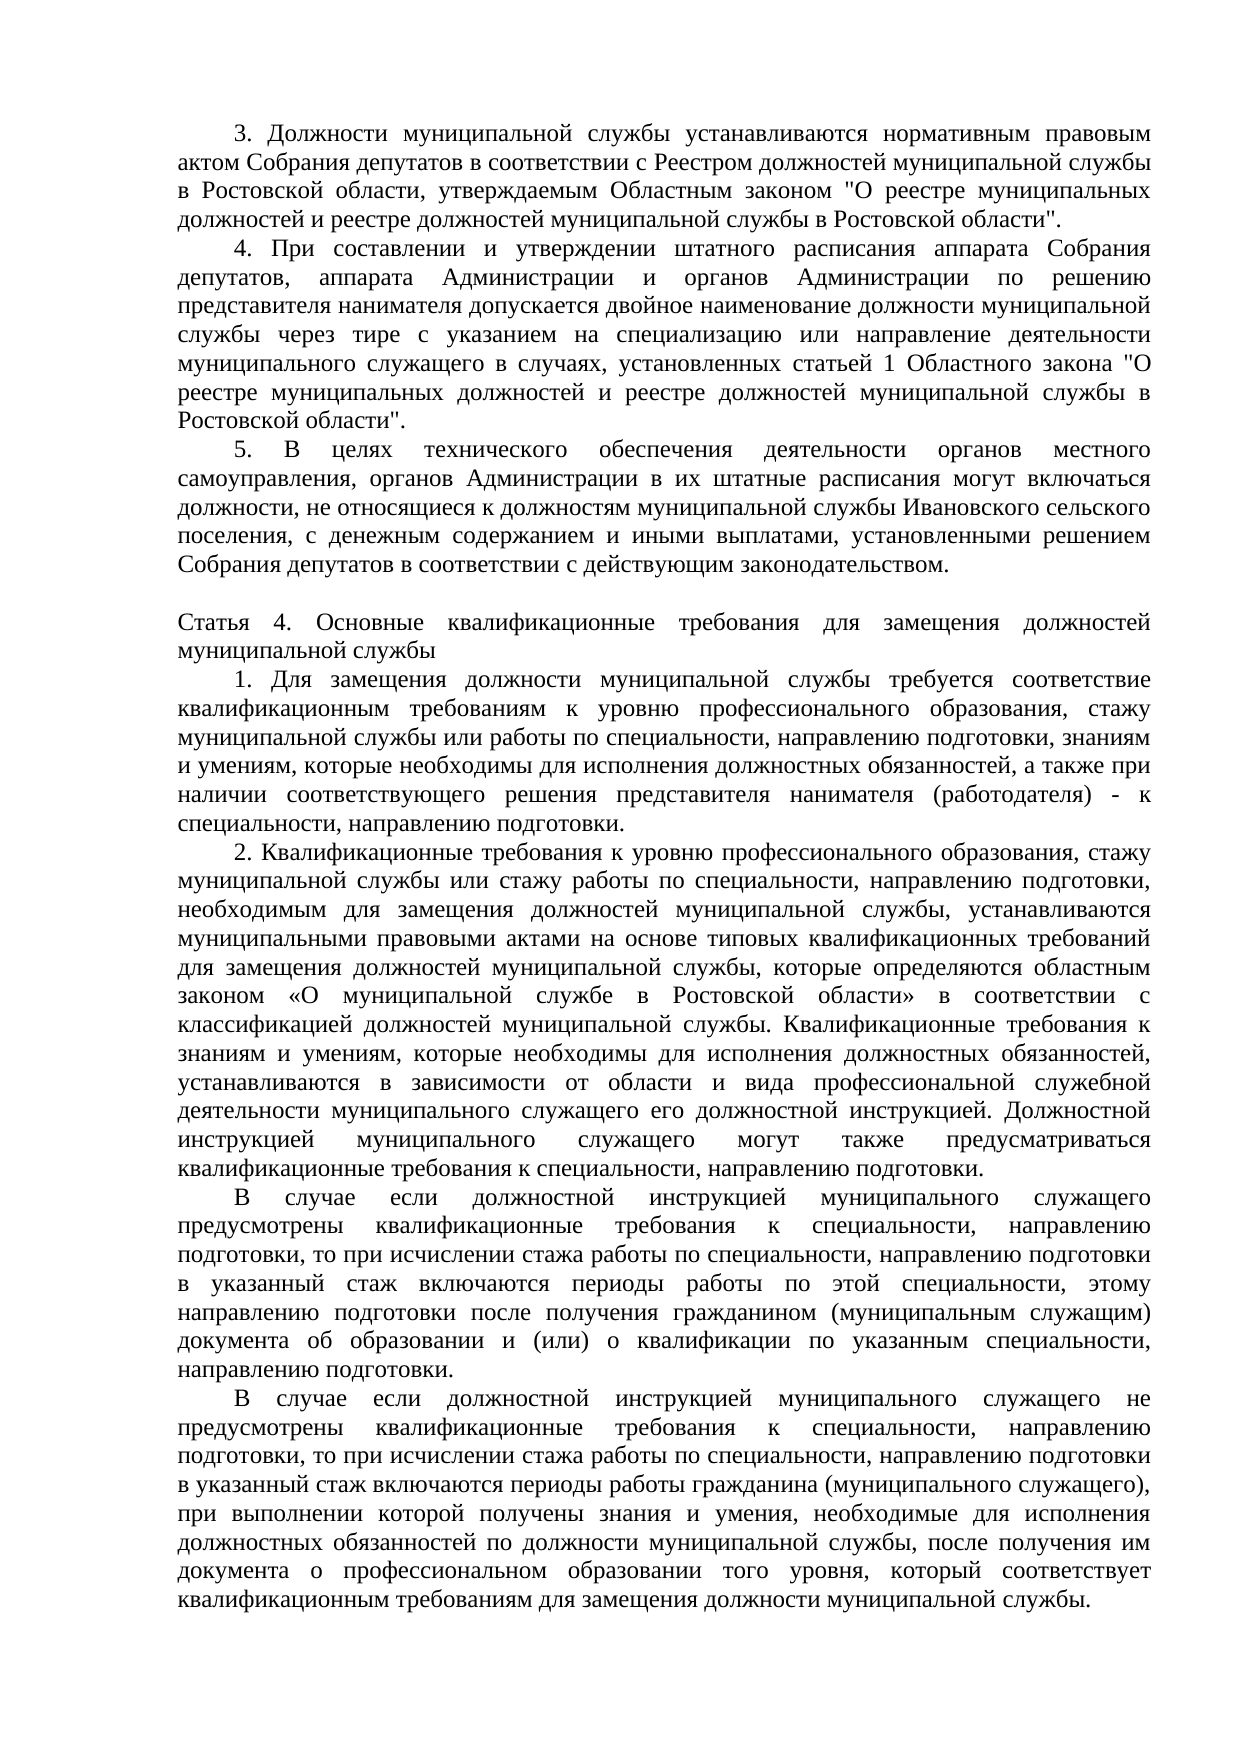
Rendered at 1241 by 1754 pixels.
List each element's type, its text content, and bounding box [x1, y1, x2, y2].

text 4. При составлении и утверждении штатного расписания аппарата Собрания депутатов, аппарата Администрации и органов Администрации по решению представителя нанимателя допускается двойное наименование должности муниципальной службы через тире с указанием на специализацию или направление деятельности муниципального служащего в случаях, установленных статьей 1 Областного закона "О реестре муниципальных должностей и реестре должностей муниципальной службы в Ростовской области". [177, 233, 1152, 434]
text 5. В целях технического обеспечения деятельности органов местного самоуправления, органов Администрации в их штатные расписания могут включаться должности, не относящиеся к должностям муниципальной службы Ивановского сельского поселения, с денежным содержанием и иными выплатами, установленными решением Собрания депутатов в соответствии с действующим законодательством. [177, 434, 1152, 578]
text В случае если должностной инструкцией муниципального служащего не предусмотрены квалификационные требования к специальности, направлению подготовки, то при исчислении стажа работы по специальности, направлению подготовки в указанный стаж включаются периоды работы гражданина (муниципального служащего), при выполнении которой получены знания и умения, необходимые для исполнения должностных обязанностей по должности муниципальной службы, после получения им документа о профессиональном образовании того уровня, который соответствует квалификационным требованиям для замещения должности муниципальной службы. [177, 1383, 1152, 1613]
text В случае если должностной инструкцией муниципального служащего предусмотрены квалификационные требования к специальности, направлению подготовки, то при исчислении стажа работы по специальности, направлению подготовки в указанный стаж включаются периоды работы по этой специальности, этому направлению подготовки после получения гражданином (муниципальным служащим) документа об образовании и (или) о квалификации по указанным специальности, направлению подготовки. [177, 1182, 1152, 1383]
text 1. Для замещения должности муниципальной службы требуется соответствие квалификационным требованиям к уровню профессионального образования, стажу муниципальной службы или работы по специальности, направлению подготовки, знаниям и умениям, которые необходимы для исполнения должностных обязанностей, а также при наличии соответствующего решения представителя нанимателя (работодателя) - к специальности, направлению подготовки. [177, 664, 1152, 837]
text Статья 4. Основные квалификационные требования для замещения должностей муниципальной службы [177, 607, 1152, 664]
text 3. Должности муниципальной службы устанавливаются нормативным правовым актом Собрания депутатов в соответствии с Реестром должностей муниципальной службы в Ростовской области, утверждаемым Областным законом "О реестре муниципальных должностей и реестре должностей муниципальной службы в Ростовской области". [177, 118, 1152, 233]
text 2. Квалификационные требования к уровню профессионального образования, стажу муниципальной службы или стажу работы по специальности, направлению подготовки, необходимым для замещения должностей муниципальной службы, устанавливаются муниципальными правовыми актами на основе типовых квалификационных требований для замещения должностей муниципальной службы, которые определяются областным законом «О муниципальной службе в Ростовской области» в соответствии с классификацией должностей муниципальной службы. Квалификационные требования к знаниям и умениям, которые необходимы для исполнения должностных обязанностей, устанавливаются в зависимости от области и вида профессиональной служебной деятельности муниципального служащего его должностной инструкцией. Должностной инструкцией муниципального служащего могут также предусматриваться квалификационные требования к специальности, направлению подготовки. [177, 837, 1152, 1182]
